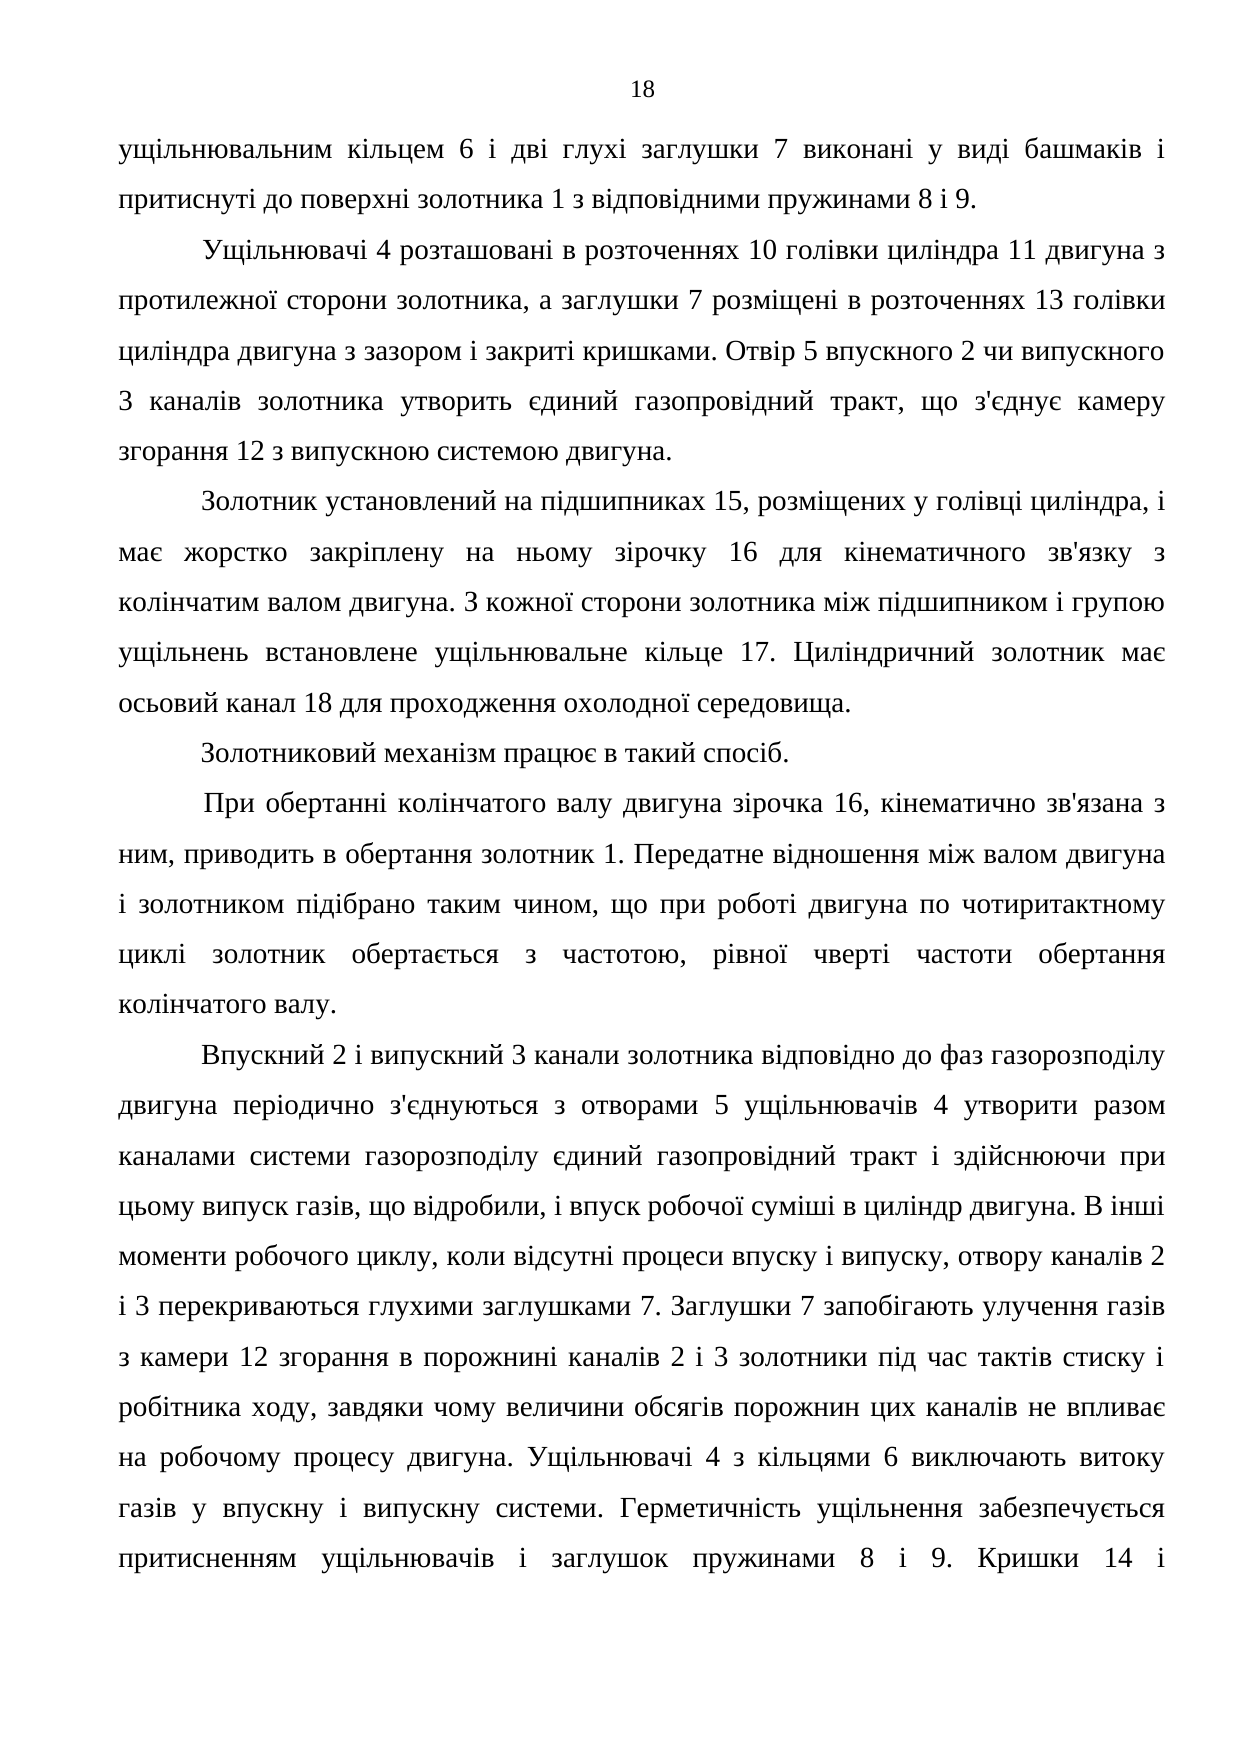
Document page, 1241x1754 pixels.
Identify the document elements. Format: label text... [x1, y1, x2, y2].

text Ущільнювачі 4 розташовані в розточеннях 10 голівки циліндра 11 двигуна з протилежної сторони золотника, а заглушки 7 розміщені в розточеннях 13 голівки циліндра двигуна з зазором і закриті кришками. Отвір 5 впускного 2 чи випускного 3 каналів золотника утворить єдиний газопровідний тракт, що з'єднує камеру згорання 12 з випускною системою двигуна. [118, 232, 1167, 467]
text Золотниковий механізм працює в такий спосіб. [118, 735, 1167, 769]
text Золотник установлений на підшипниках 15, розміщених у голівці циліндра, і має жорстко закріплену на ньому зірочку 16 для кінематичного зв'язку з колінчатим валом двигуна. З кожної сторони золотника між підшипником і групою ущільнень встановлене ущільнювальне кільце 17. Циліндричний золотник має осьовий канал 18 для проходження охолодної середовища. [118, 483, 1167, 718]
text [118, 131, 1167, 215]
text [118, 1037, 1167, 1574]
text При обертанні колінчатого валу двигуна зірочка 16, кінематично зв'язана з ним, приводить в обертання золотник 1. Передатне відношення між валом двигуна і золотником підібрано таким чином, що при роботі двигуна по чотиритактному циклі золотник обертається з частотою, рівної чверті частоти обертання колінчатого валу. [118, 785, 1167, 1020]
